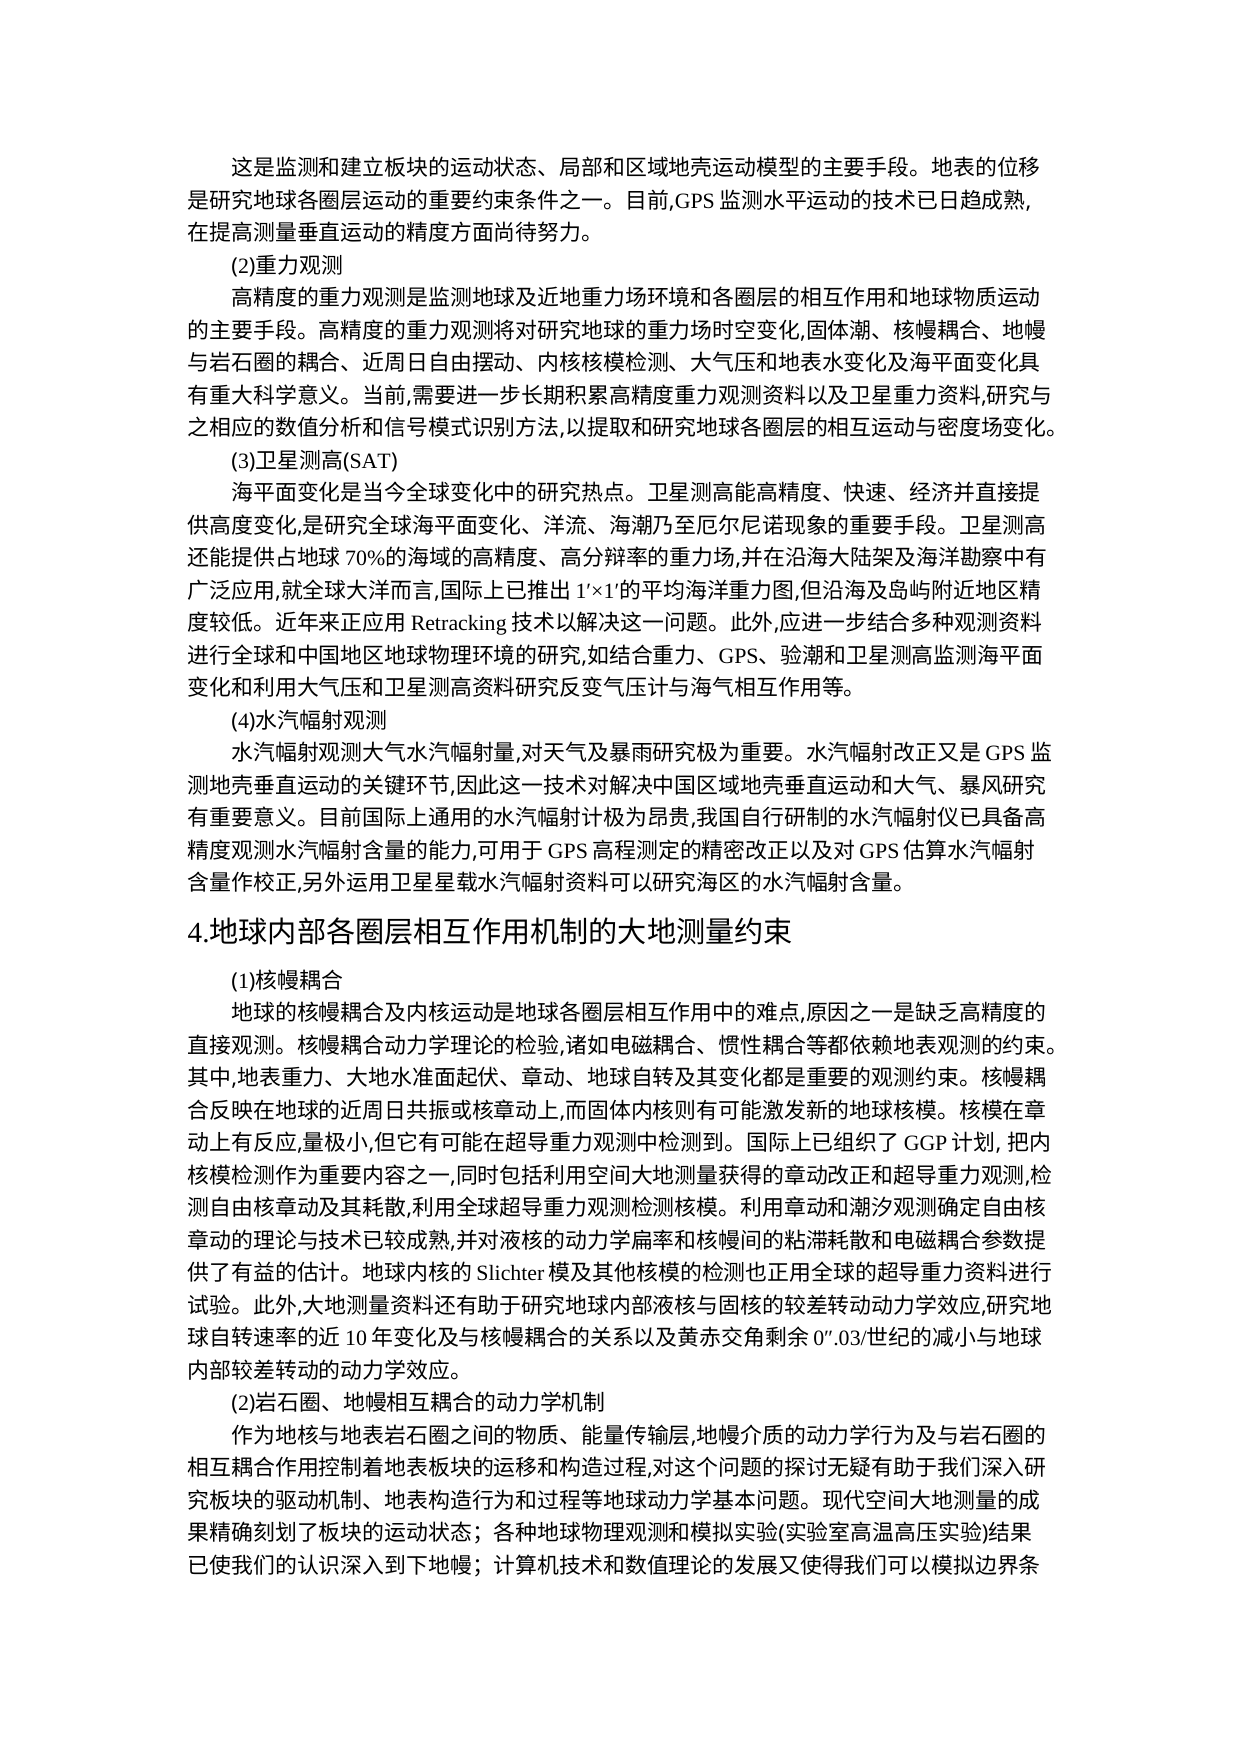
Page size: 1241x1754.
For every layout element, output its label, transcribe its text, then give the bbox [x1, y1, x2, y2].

text 4.地球内部各圈层相互作用机制的大地测量约束 [187, 897, 1053, 962]
text (3)卫星测高(SAT) [187, 442, 1053, 475]
text 地球的核幔耦合及内核运动是地球各圈层相互作用中的难点,原因之一是缺乏高精度的直接观测。核幔耦合动力学理论的检验,诸如电磁耦合、惯性耦合等都依赖地表观测的约束。其中,地表重力、大地水准面起伏、章动、地球自转及其变化都是重要的观测约束。核幔耦合反映在地球的近周日共振或核章动上,而固体内核则有可能激发新的地球核模。核模在章动上有反应,量极小,但它有可能在超导重力观测中检测到。国际上已组织了GGP计划, 把内核模检测作为重要内容之一,同时包括利用空间大地测量获得的章动改正和超导重力观测,检测自由核章动及其耗散,利用全球超导重力观测检测核模。利用章动和潮汐观测确定自由核章动的理论与技术已较成熟,并对液核的动力学扁率和核幔间的粘滞耗散和电磁耦合参数提供了有益的估计。地球内核的Slichter模及其他核模的检测也正用全球的超导重力资料进行试验。此外,大地测量资料还有助于研究地球内部液核与固核的较差转动动力学效应,研究地球自转速率的近10年变化及与核幔耦合的关系以及黄赤交角剩余0″.03/世纪的减小与地球内部较差转动的动力学效应。 [187, 995, 1053, 1385]
text (2)重力观测 [187, 247, 1053, 280]
text (2)岩石圈、地幔相互耦合的动力学机制 [187, 1385, 1053, 1417]
text 这是监测和建立板块的运动状态、局部和区域地壳运动模型的主要手段。地表的位移是研究地球各圈层运动的重要约束条件之一。目前,GPS监测水平运动的技术已日趋成熟,在提高测量垂直运动的精度方面尚待努力。 [187, 150, 1053, 247]
text 海平面变化是当今全球变化中的研究热点。卫星测高能高精度、快速、经济并直接提供高度变化,是研究全球海平面变化、洋流、海潮乃至厄尔尼诺现象的重要手段。卫星测高还能提供占地球70%的海域的高精度、高分辩率的重力场,并在沿海大陆架及海洋勘察中有广泛应用,就全球大洋而言,国际上已推出1′×1′的平均海洋重力图,但沿海及岛屿附近地区精度较低。近年来正应用Retracking技术以解决这一问题。此外,应进一步结合多种观测资料进行全球和中国地区地球物理环境的研究,如结合重力、GPS、验潮和卫星测高监测海平面变化和利用大气压和卫星测高资料研究反变气压计与海气相互作用等。 [187, 475, 1053, 702]
text (4)水汽幅射观测 [187, 702, 1053, 735]
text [187, 1417, 1053, 1580]
text (1)核幔耦合 [187, 962, 1053, 995]
text 高精度的重力观测是监测地球及近地重力场环境和各圈层的相互作用和地球物质运动的主要手段。高精度的重力观测将对研究地球的重力场时空变化,固体潮、核幔耦合、地幔与岩石圈的耦合、近周日自由摆动、内核核模检测、大气压和地表水变化及海平面变化具有重大科学意义。当前,需要进一步长期积累高精度重力观测资料以及卫星重力资料,研究与之相应的数值分析和信号模式识别方法,以提取和研究地球各圈层的相互运动与密度场变化。 [187, 280, 1053, 442]
text 水汽幅射观测大气水汽幅射量,对天气及暴雨研究极为重要。水汽幅射改正又是GPS监测地壳垂直运动的关键环节,因此这一技术对解决中国区域地壳垂直运动和大气、暴风研究有重要意义。目前国际上通用的水汽幅射计极为昂贵,我国自行研制的水汽幅射仪已具备高精度观测水汽幅射含量的能力,可用于GPS高程测定的精密改正以及对GPS估算水汽幅射含量作校正,另外运用卫星星载水汽幅射资料可以研究海区的水汽幅射含量。 [187, 735, 1053, 897]
